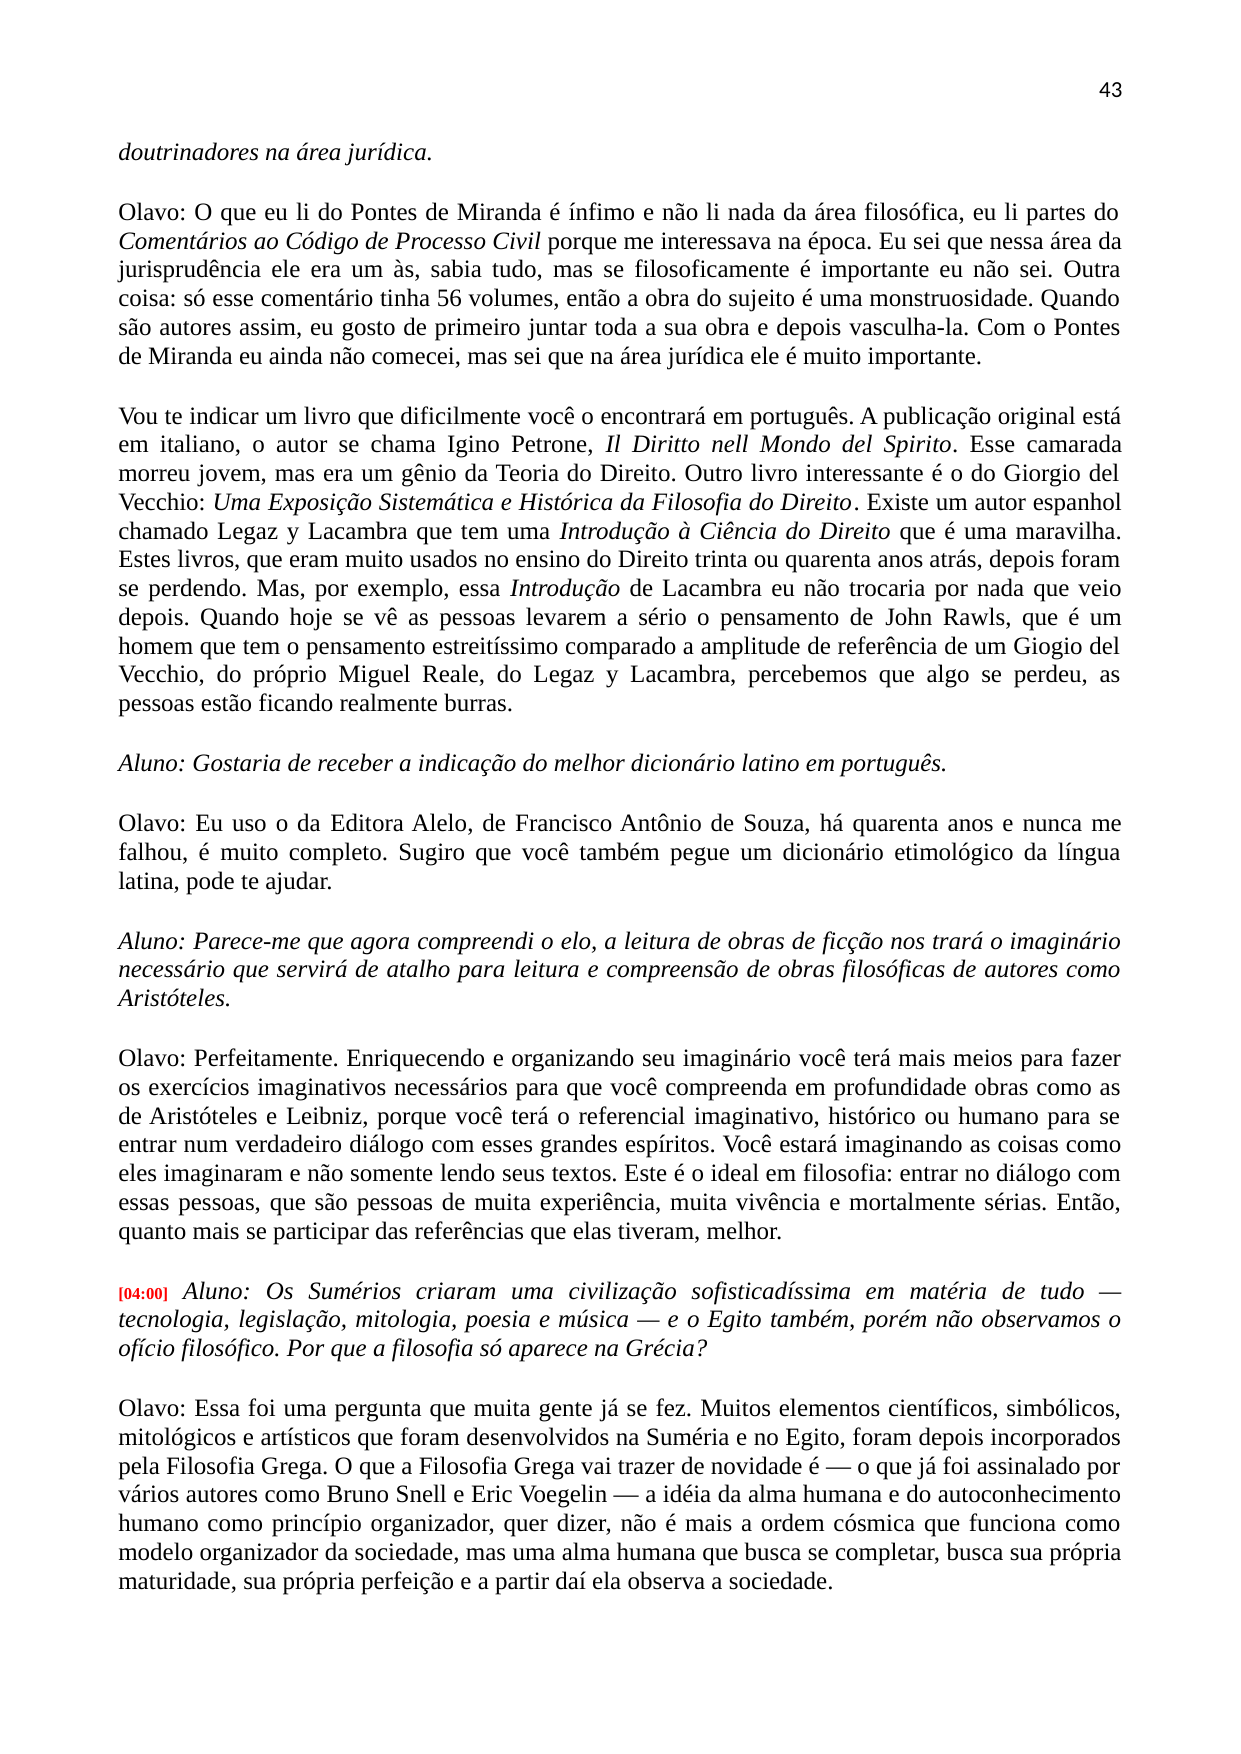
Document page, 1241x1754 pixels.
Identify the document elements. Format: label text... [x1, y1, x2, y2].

text Aluno: Gostaria de receber a indicação do melhor dicionário latino em português. [118, 748, 1122, 777]
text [118, 137, 1122, 166]
text Vou te indicar um livro que dificilmente você o encontrará em português. A publicação original está em italiano, o autor se chama Igino Petrone, Il Diritto nell Mondo del Spirito. Esse camarada morreu jovem, mas era um gênio da Teoria do Direito. Outro livro interessante é o do Giorgio del Vecchio: Uma Exposição Sistemática e Histórica da Filosofia do Direito. Existe um autor espanhol chamado Legaz y Lacambra que tem uma Introdução à Ciência do Direito que é uma maravilha. Estes livros, que eram muito usados no ensino do Direito trinta ou quarenta anos atrás, depois foram se perdendo. Mas, por exemplo, essa Introdução de Lacambra eu não trocaria por nada que veio depois. Quando hoje se vê as pessoas levarem a sério o pensamento de John Rawls, que é um homem que tem o pensamento estreitíssimo comparado a amplitude de referência de um Giogio del Vecchio, do próprio Miguel Reale, do Legaz y Lacambra, percebemos que algo se perdeu, as pessoas estão ficando realmente burras. [118, 401, 1122, 717]
text Aluno: Parece-me que agora compreendi o elo, a leitura de obras de ficção nos trará o imaginário necessário que servirá de atalho para leitura e compreensão de obras filosóficas de autores como Aristóteles. [118, 926, 1122, 1012]
text [04:00] Aluno: Os Sumérios criaram uma civilização sofisticadíssima em matéria de tudo — tecnologia, legislação, mitologia, poesia e música — e o Egito também, porém não observamos o ofício filosófico. Por que a filosofia só aparece na Grécia? [118, 1276, 1122, 1362]
text Olavo: O que eu li do Pontes de Miranda é ínfimo e não li nada da área filosófica, eu li partes do Comentários ao Código de Processo Civil porque me interessava na época. Eu sei que nessa área da jurisprudência ele era um às, sabia tudo, mas se filosoficamente é importante eu não sei. Outra coisa: só esse comentário tinha 56 volumes, então a obra do sujeito é uma monstruosidade. Quando são autores assim, eu gosto de primeiro juntar toda a sua obra e depois vasculha-la. Com o Pontes de Miranda eu ainda não comecei, mas sei que na área jurídica ele é muito importante. [118, 197, 1122, 369]
text Olavo: Eu uso o da Editora Alelo, de Francisco Antônio de Souza, há quarenta anos e nunca me falhou, é muito completo. Sugiro que você também pegue um dicionário etimológico da língua latina, pode te ajudar. [118, 808, 1122, 894]
text Olavo: Essa foi uma pergunta que muita gente já se fez. Muitos elementos científicos, simbólicos, mitológicos e artísticos que foram desenvolvidos na Suméria e no Egito, foram depois incorporados pela Filosofia Grega. O que a Filosofia Grega vai trazer de novidade é — o que já foi assinalado por vários autores como Bruno Snell e Eric Voegelin — a idéia da alma humana e do autoconhecimento humano como princípio organizador, quer dizer, não é mais a ordem cósmica que funciona como modelo organizador da sociedade, mas uma alma humana que busca se completar, busca sua própria maturidade, sua própria perfeição e a partir daí ela observa a sociedade. [118, 1393, 1122, 1594]
text Olavo: Perfeitamente. Enriquecendo e organizando seu imaginário você terá mais meios para fazer os exercícios imaginativos necessários para que você compreenda em profundidade obras como as de Aristóteles e Leibniz, porque você terá o referencial imaginativo, histórico ou humano para se entrar num verdadeiro diálogo com esses grandes espíritos. Você estará imaginando as coisas como eles imaginaram e não somente lendo seus textos. Este é o ideal em filosofia: entrar no diálogo com essas pessoas, que são pessoas de muita experiência, muita vivência e mortalmente sérias. Então, quanto mais se participar das referências que elas tiveram, melhor. [118, 1043, 1122, 1244]
